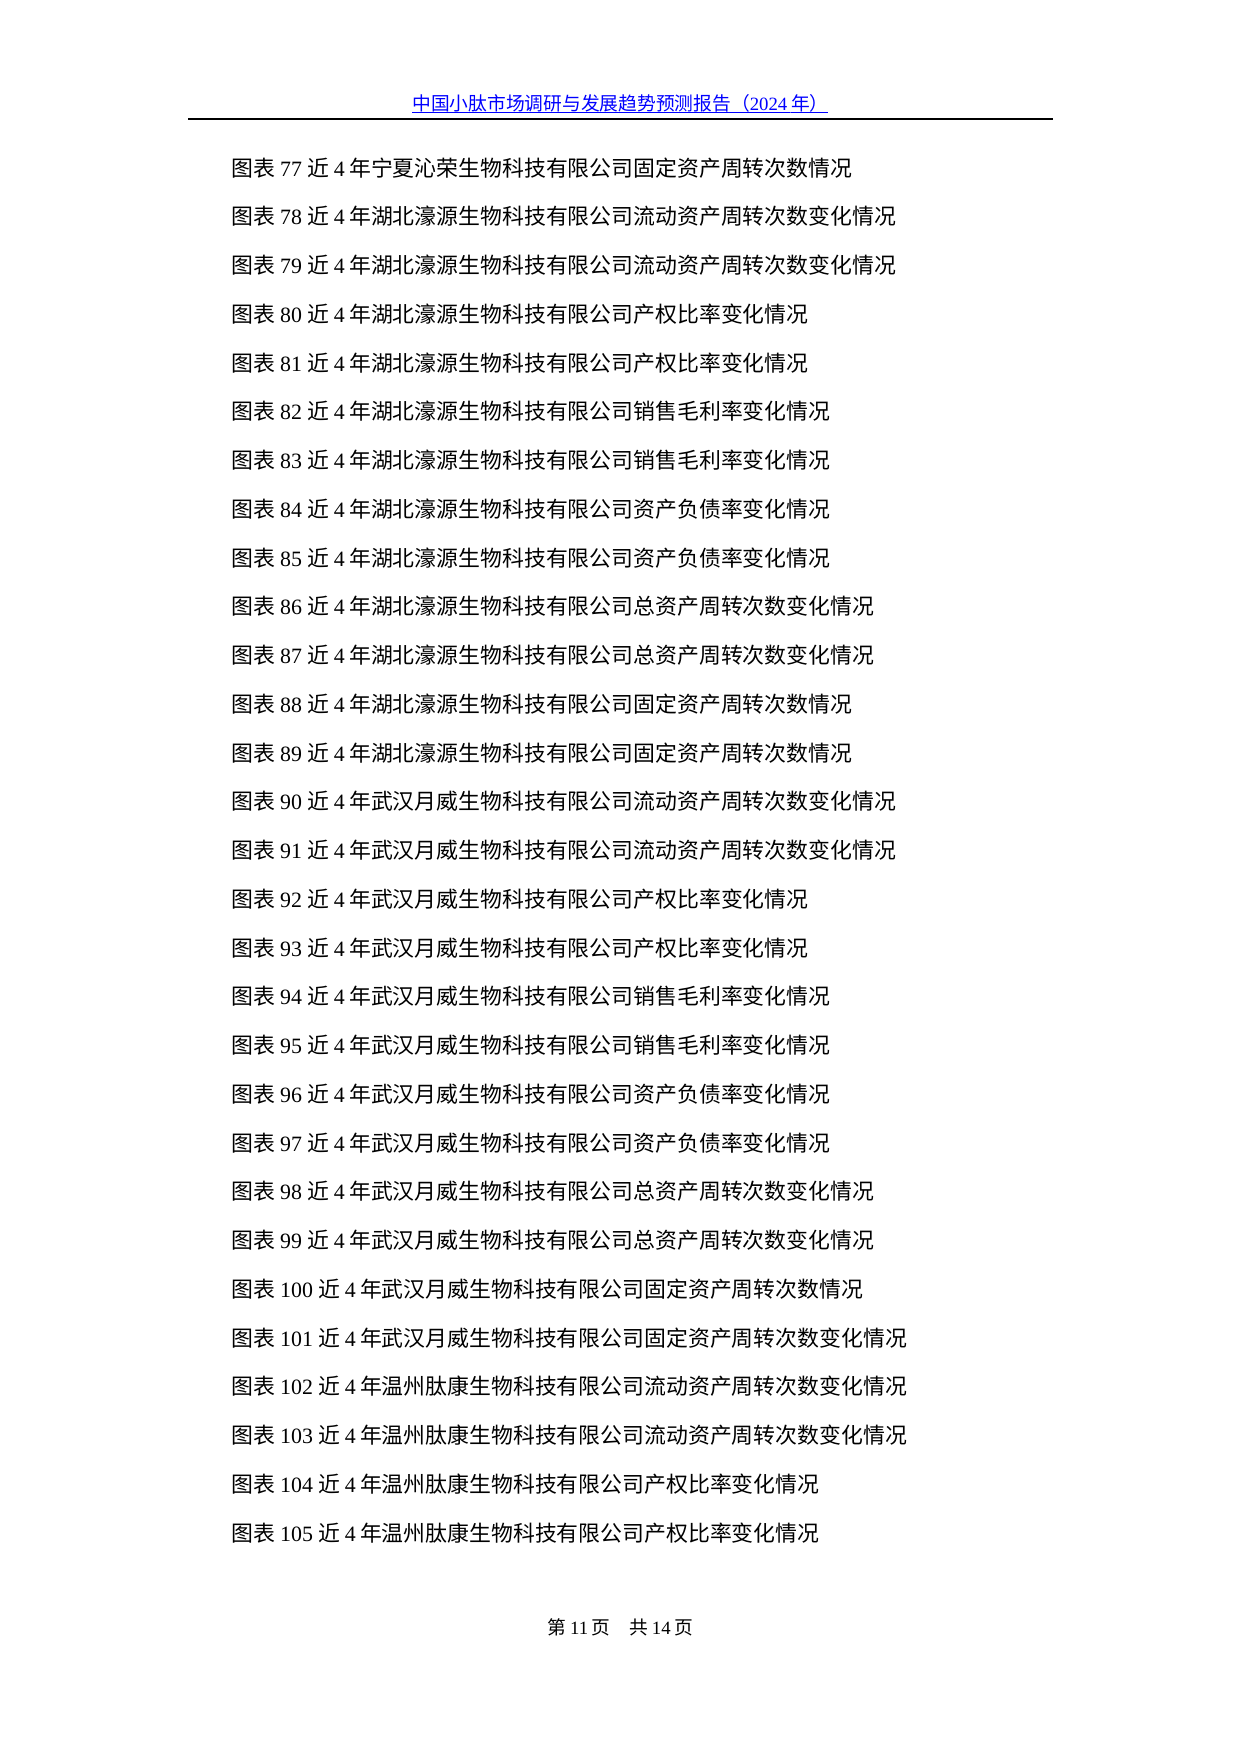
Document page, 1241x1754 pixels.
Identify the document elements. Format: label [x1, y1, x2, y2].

text [187, 150, 1053, 1548]
